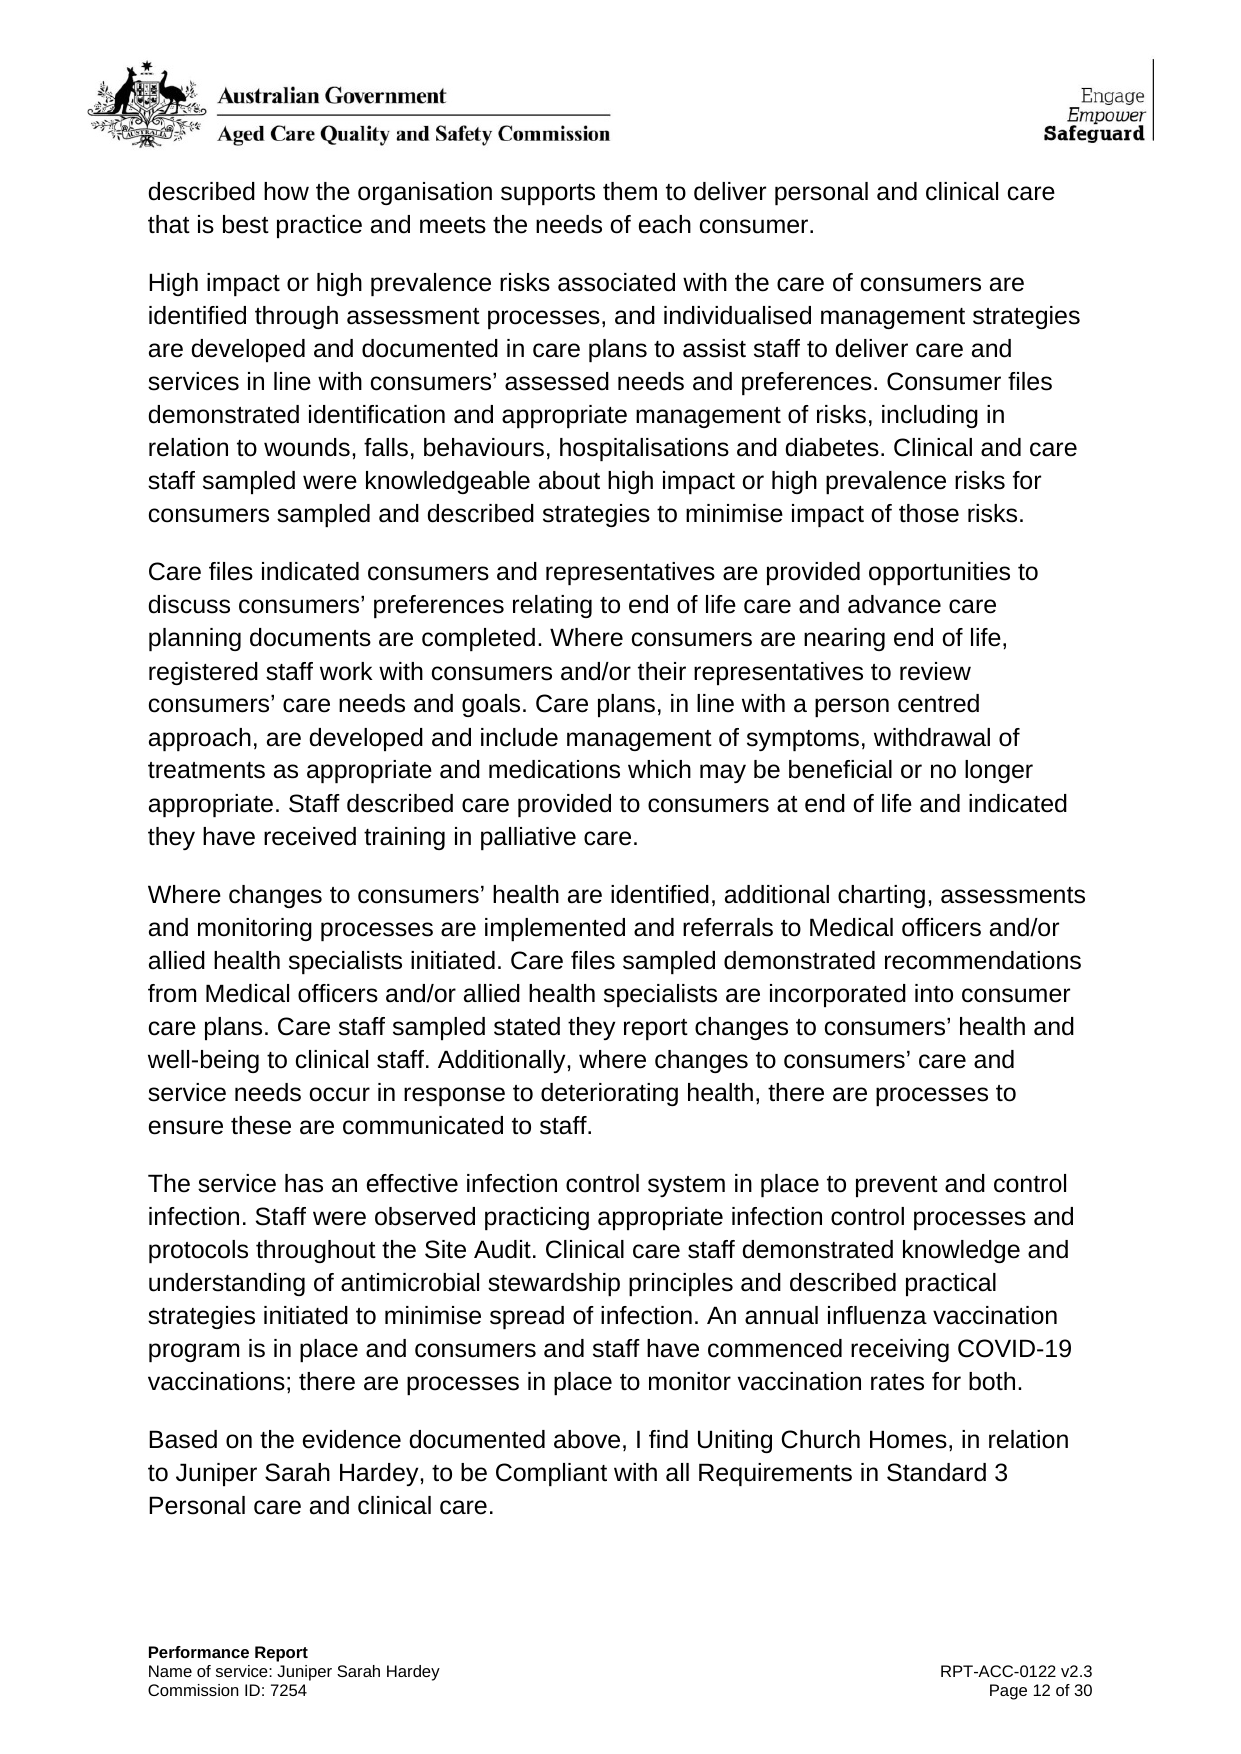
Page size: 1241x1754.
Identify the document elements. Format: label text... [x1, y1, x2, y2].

text Care files indicated consumers and representatives are provided opportunities to discuss consumers’ preferences relating to end of life care and advance care planning documents are completed. Where consumers are nearing end of life, registered staff work with consumers and/or their representatives to review consumers’ care needs and goals. Care plans, in line with a person centred approach, are developed and include management of symptoms, withdrawal of treatments as appropriate and medications which may be beneficial or no longer appropriate. Staff described care provided to consumers at end of life and indicated they have received training in palliative care. [148, 557, 1092, 850]
text Where changes to consumers’ health are identified, additional charting, assessments and monitoring processes are implemented and referrals to Medical officers and/or allied health specialists initiated. Care files sampled demonstrated recommendations from Medical officers and/or allied health specialists are incorporated into consumer care plans. Care staff sampled stated they report changes to consumers’ health and well-being to clinical staff. Additionally, where changes to consumers’ care and service needs occur in response to deteriorating health, there are processes to ensure these are communicated to staff. [148, 879, 1092, 1139]
text The service has an effective infection control system in place to prevent and control infection. Staff were observed practicing appropriate infection control processes and protocols throughout the Site Audit. Clinical care staff demonstrated knowledge and understanding of antimicrobial stewardship principles and described practical strategies initiated to minimise spread of infection. An annual influenza vaccination program is in place and consumers and staff have commenced receiving COVID-19 vaccinations; there are processes in place to monitor vaccination rates for both. [148, 1169, 1092, 1396]
text Based on the evidence documented above, I find Uniting Church Homes, in relation to Juniper Sarah Hardey, to be Compliant with all Requirements in Standard 3 Personal care and clinical care. [148, 1425, 1092, 1520]
text High impact or high prevalence risks associated with the care of consumers are identified through assessment processes, and individualised management strategies are developed and documented in care plans to assist staff to deliver care and services in line with consumers’ assessed needs and preferences. Consumer files demonstrated identification and appropriate management of risks, including in relation to wounds, falls, behaviours, hospitalisations and diabetes. Clinical and care staff sampled were knowledgeable about high impact or high prevalence risks for consumers sampled and described strategies to minimise impact of those risks. [148, 268, 1092, 528]
picture [1, 0, 1241, 169]
